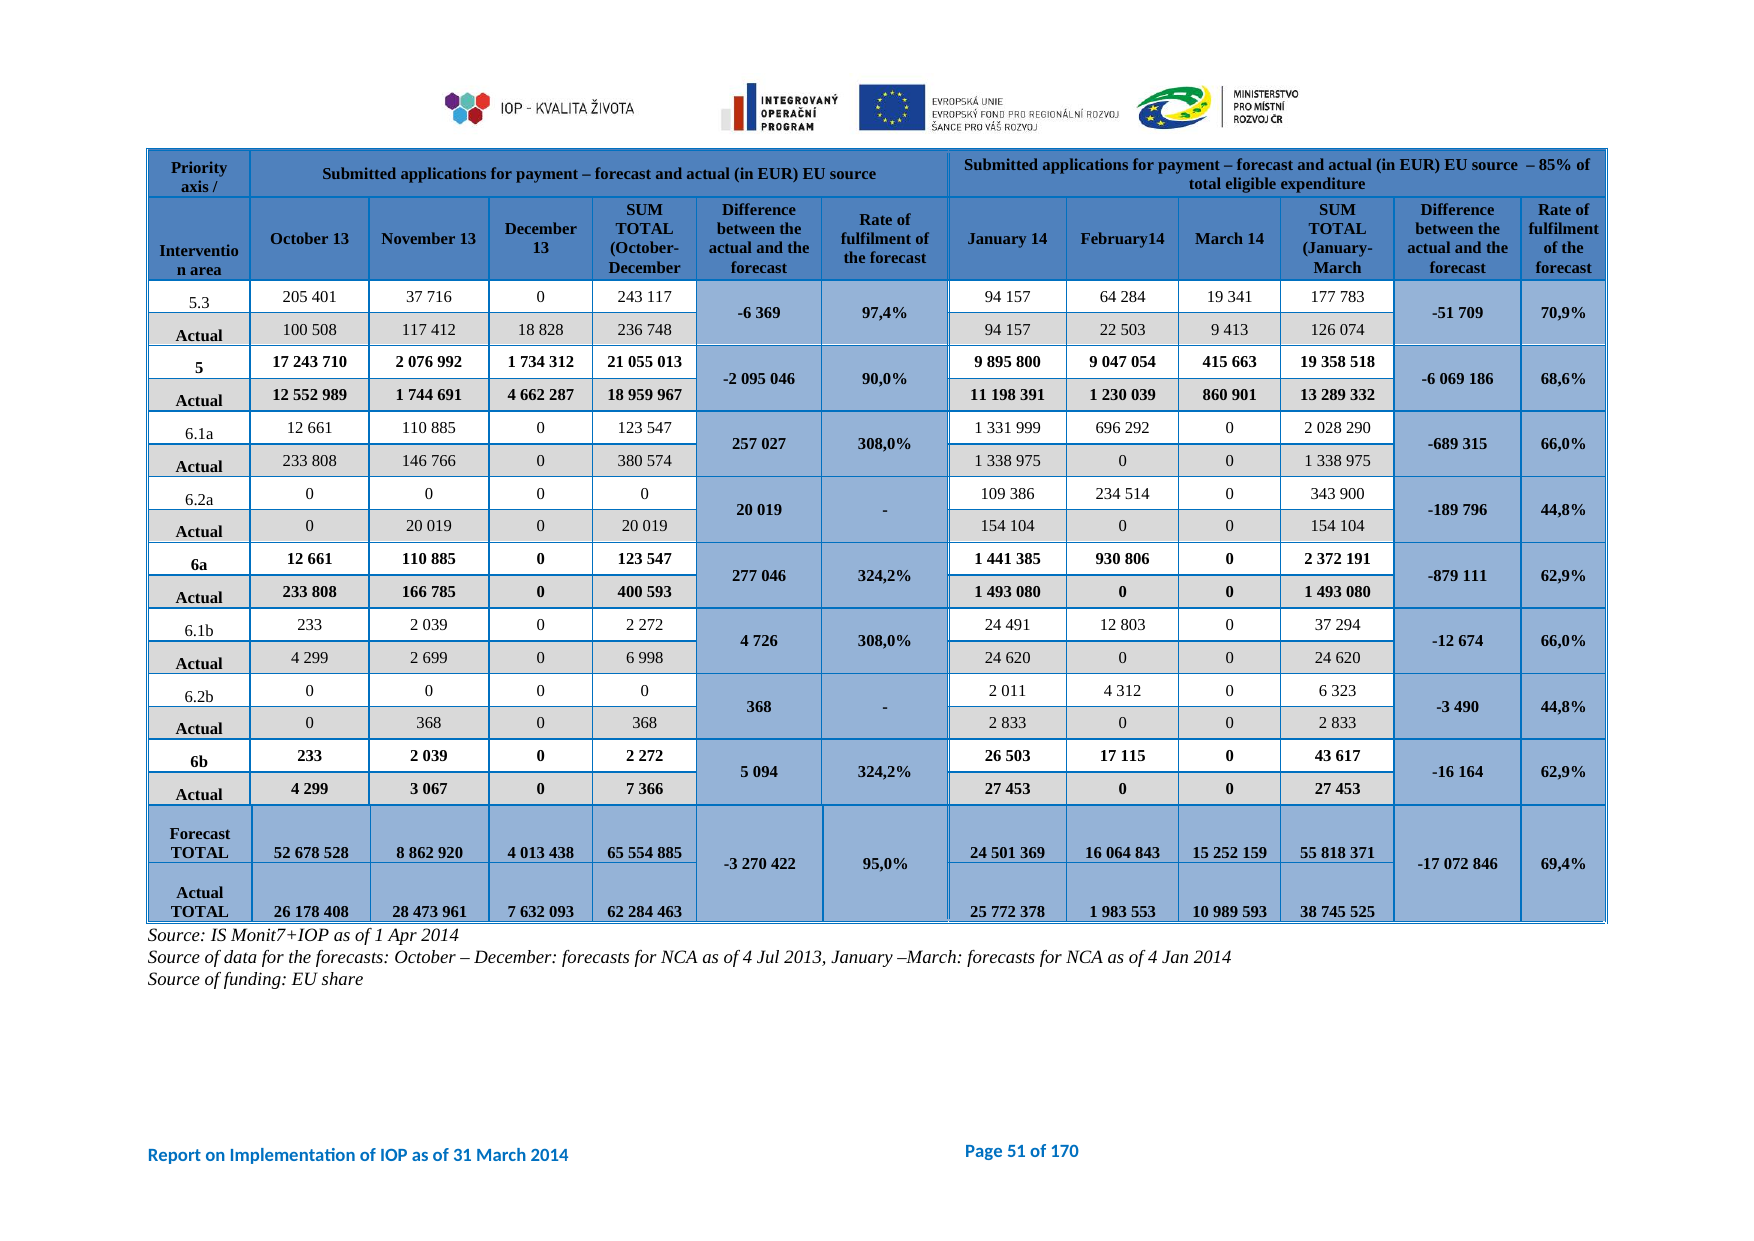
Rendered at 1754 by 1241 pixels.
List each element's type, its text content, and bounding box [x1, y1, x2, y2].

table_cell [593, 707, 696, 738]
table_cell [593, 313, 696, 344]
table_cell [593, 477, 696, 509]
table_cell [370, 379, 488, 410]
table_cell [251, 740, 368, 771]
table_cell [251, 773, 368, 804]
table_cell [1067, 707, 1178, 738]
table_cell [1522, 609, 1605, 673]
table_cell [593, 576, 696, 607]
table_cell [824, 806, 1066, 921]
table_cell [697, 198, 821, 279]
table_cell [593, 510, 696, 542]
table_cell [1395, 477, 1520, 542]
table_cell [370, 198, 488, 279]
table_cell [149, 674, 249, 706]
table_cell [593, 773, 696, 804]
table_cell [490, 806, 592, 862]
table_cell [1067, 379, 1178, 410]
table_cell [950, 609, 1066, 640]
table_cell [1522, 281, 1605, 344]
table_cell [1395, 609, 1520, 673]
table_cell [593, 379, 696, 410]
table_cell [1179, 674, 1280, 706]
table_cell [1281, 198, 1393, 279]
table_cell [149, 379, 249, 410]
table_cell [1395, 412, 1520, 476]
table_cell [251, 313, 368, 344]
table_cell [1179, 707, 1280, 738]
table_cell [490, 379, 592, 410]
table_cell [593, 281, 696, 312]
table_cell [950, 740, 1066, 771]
text Source of data for the forecasts: October – December: forecasts for NCA as of 4 Jul 2013, January –March: forecasts for NCA as of 4 Jan 2014 [148, 946, 1606, 967]
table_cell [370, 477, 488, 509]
picture [429, 73, 1325, 140]
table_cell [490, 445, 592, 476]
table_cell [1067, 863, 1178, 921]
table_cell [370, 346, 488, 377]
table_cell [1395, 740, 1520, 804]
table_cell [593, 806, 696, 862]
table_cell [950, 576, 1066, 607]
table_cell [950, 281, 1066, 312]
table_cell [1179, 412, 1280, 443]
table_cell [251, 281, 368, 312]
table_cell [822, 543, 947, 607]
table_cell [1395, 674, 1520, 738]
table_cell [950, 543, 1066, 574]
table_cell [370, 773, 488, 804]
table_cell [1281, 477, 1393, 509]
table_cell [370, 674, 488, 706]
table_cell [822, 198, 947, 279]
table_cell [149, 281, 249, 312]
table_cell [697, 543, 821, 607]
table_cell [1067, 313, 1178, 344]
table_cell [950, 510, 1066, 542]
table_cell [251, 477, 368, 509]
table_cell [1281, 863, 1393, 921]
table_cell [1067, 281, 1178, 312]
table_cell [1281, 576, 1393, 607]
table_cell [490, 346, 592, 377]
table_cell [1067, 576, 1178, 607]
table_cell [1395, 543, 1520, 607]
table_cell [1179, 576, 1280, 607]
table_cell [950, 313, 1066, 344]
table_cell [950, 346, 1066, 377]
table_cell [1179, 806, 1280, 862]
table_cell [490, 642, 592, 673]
text Source: IS Monit7+IOP as of 1 Apr 2014 [148, 924, 1606, 946]
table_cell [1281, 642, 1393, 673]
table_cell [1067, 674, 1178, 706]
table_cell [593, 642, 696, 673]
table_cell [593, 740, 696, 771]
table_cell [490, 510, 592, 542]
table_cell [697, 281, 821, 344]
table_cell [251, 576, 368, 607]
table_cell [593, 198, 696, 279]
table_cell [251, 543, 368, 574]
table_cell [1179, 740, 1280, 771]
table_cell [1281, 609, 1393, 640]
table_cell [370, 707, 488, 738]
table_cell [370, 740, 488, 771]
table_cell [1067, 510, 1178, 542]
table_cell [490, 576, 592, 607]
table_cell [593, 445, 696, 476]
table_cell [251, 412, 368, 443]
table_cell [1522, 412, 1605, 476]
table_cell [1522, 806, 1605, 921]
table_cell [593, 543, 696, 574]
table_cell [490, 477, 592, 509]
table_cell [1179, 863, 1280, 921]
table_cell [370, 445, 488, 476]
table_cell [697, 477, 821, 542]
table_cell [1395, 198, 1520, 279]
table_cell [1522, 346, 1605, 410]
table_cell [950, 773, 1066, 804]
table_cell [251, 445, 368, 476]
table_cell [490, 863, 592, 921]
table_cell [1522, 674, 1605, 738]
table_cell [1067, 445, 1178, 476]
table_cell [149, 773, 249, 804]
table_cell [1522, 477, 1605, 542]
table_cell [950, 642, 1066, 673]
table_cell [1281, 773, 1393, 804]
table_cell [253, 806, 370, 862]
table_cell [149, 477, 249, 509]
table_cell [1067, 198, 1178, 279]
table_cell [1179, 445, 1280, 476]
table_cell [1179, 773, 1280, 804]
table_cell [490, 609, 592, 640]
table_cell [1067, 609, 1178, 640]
text Source of funding: EU share [148, 967, 1606, 989]
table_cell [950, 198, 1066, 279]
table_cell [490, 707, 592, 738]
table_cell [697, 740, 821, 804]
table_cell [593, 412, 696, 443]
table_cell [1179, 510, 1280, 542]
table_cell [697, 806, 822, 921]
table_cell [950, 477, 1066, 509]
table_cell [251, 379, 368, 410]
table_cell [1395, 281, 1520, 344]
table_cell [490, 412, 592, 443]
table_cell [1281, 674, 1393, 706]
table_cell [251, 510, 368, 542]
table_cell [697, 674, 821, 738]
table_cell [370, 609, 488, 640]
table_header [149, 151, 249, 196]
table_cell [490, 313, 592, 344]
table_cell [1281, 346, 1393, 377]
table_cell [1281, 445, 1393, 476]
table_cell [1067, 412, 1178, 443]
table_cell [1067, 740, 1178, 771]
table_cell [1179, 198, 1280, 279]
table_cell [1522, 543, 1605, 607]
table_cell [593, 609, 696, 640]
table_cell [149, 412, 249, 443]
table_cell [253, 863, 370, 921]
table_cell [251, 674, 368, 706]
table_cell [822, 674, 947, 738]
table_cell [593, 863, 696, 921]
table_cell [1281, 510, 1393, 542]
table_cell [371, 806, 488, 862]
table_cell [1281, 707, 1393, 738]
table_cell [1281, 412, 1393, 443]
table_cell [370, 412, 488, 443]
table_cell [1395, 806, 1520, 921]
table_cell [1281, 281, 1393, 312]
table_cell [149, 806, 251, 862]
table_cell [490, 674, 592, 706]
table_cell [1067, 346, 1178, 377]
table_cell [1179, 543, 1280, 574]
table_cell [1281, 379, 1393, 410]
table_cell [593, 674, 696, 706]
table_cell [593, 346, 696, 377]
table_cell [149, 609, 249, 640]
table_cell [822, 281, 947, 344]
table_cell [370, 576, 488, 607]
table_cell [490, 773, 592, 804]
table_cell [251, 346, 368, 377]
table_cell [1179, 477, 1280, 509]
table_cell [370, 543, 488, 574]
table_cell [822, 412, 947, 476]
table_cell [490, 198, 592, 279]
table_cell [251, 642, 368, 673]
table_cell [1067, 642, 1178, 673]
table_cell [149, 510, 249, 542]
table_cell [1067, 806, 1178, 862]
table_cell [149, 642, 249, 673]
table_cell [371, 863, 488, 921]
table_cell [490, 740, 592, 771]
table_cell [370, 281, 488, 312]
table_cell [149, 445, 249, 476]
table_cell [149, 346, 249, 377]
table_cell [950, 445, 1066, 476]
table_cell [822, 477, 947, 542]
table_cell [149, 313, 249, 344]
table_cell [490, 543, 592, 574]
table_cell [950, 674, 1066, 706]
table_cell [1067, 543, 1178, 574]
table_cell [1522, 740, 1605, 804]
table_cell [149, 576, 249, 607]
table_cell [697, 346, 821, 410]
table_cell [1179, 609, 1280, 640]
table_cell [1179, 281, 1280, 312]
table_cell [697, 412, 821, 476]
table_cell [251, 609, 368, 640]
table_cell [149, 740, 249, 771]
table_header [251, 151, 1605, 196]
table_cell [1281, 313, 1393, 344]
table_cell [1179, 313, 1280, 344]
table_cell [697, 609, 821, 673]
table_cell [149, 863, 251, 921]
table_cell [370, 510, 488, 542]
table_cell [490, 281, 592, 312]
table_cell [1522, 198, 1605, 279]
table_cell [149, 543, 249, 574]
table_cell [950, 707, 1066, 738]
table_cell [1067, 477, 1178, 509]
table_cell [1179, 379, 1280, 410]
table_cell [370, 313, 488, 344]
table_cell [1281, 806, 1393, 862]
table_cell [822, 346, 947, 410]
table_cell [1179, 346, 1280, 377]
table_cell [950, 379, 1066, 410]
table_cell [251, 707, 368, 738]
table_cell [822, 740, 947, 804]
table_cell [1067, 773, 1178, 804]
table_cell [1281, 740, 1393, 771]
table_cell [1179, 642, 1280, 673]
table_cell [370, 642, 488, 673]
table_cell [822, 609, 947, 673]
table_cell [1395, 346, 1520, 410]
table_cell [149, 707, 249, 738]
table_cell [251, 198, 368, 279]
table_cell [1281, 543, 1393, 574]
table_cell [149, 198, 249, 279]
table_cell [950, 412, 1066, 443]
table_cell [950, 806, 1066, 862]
